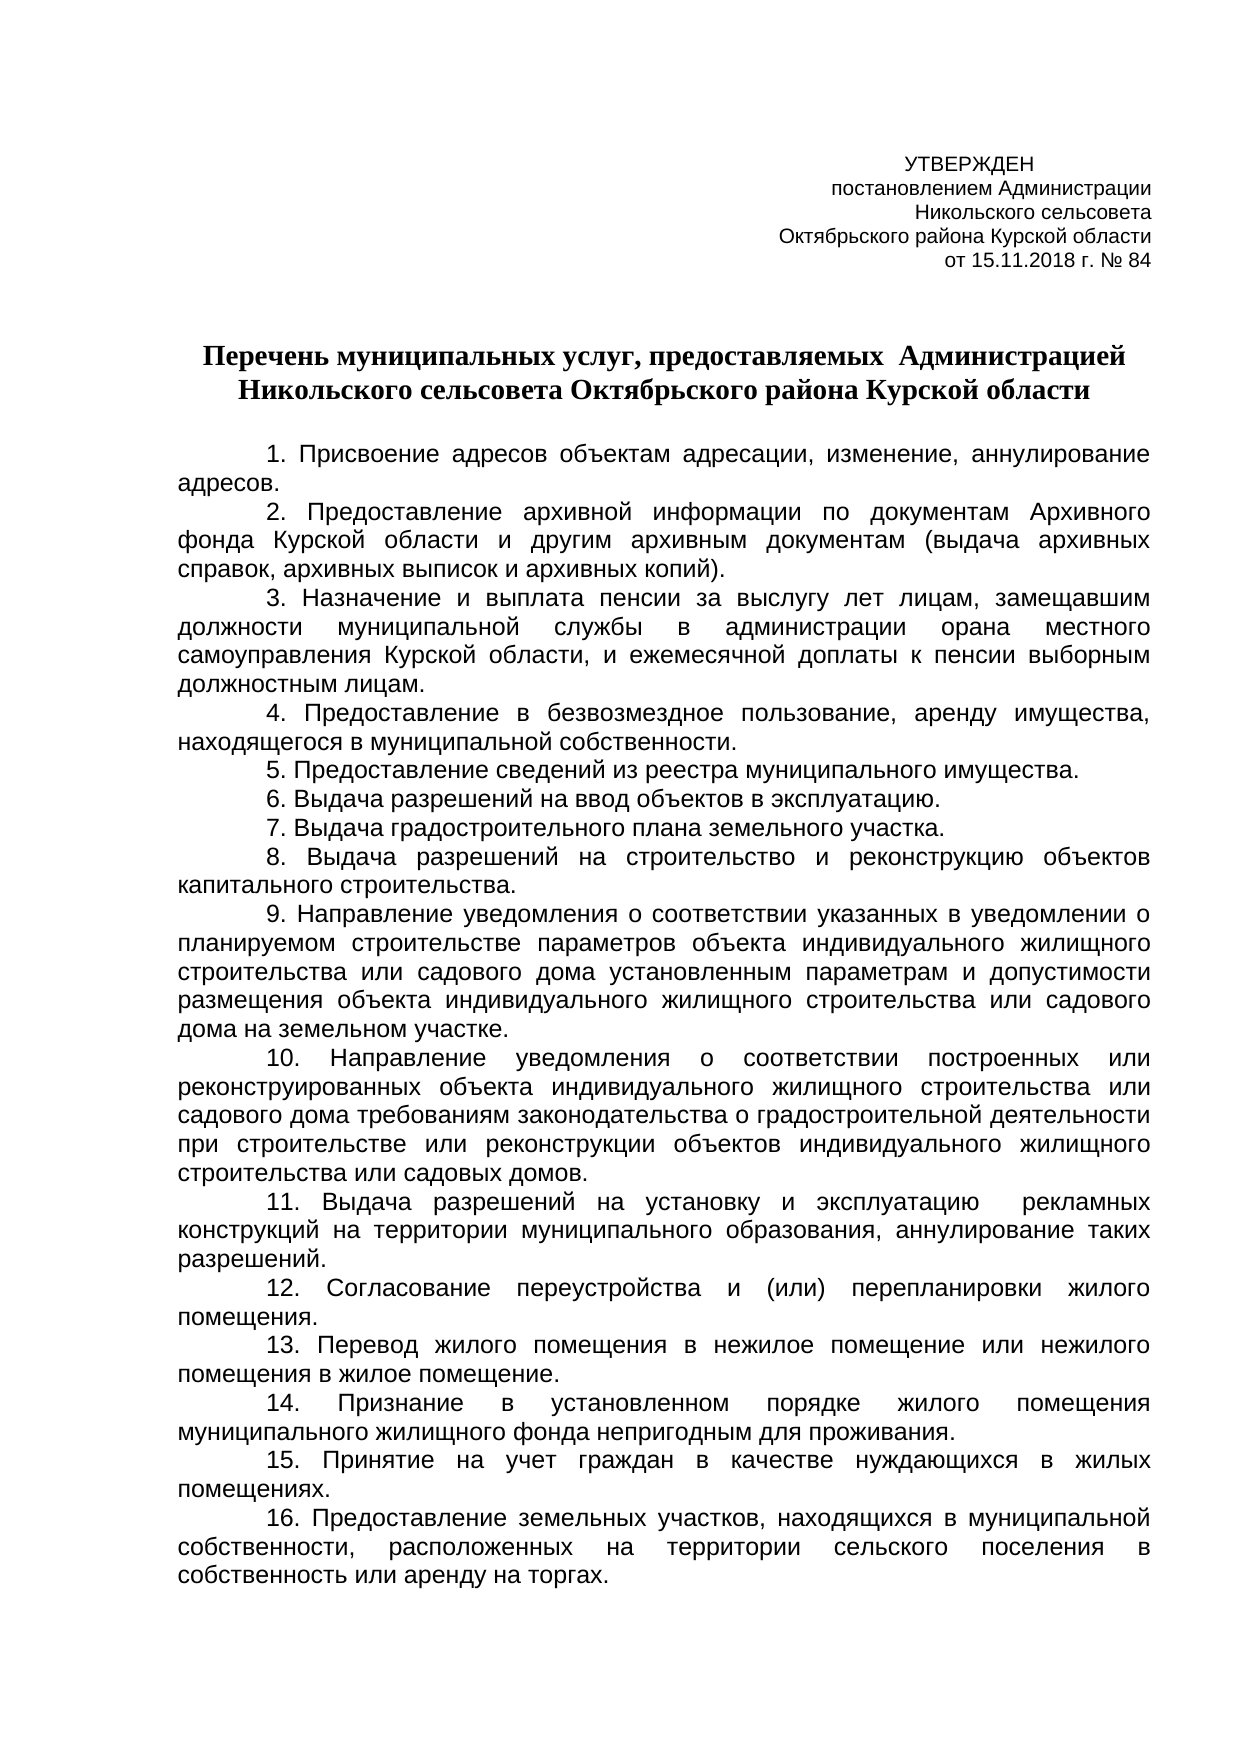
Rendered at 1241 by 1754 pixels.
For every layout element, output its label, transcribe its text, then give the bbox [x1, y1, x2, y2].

text от 15.11.2018 г. № 84 [177, 247, 1152, 271]
text УТВЕРЖДЕН [177, 152, 1152, 176]
text 11. Выдача разрешений на установку и эксплуатацию рекламных конструкций на территории муниципального образования, аннулирование таких разрешений. [177, 1187, 1152, 1273]
text Никольского сельсовета [177, 199, 1152, 223]
text 13. Перевод жилого помещения в нежилое помещение или нежилого помещения в жилое помещение. [177, 1330, 1152, 1388]
text 9. Направление уведомления о соответствии указанных в уведомлении о планируемом строительстве параметров объекта индивидуального жилищного строительства или садового дома установленным параметрам и допустимости размещения объекта индивидуального жилищного строительства или садового дома на земельном участке. [177, 899, 1152, 1043]
text 10. Направление уведомления о соответствии построенных или реконструированных объекта индивидуального жилищного строительства или садового дома требованиям законодательства о градостроительной деятельности при строительстве или реконструкции объектов индивидуального жилищного строительства или садовых домов. [177, 1043, 1152, 1187]
text 12. Согласование переустройства и (или) перепланировки жилого помещения. [177, 1273, 1152, 1330]
text 15. Принятие на учет граждан в качестве нуждающихся в жилых помещениях. [177, 1445, 1152, 1503]
text постановлением Администрации [177, 176, 1152, 199]
text 16. Предоставление земельных участков, находящихся в муниципальной собственности, расположенных на территории сельского поселения в собственность или аренду на торгах. [177, 1503, 1152, 1589]
text 2. Предоставление архивной информации по документам Архивного фонда Курской области и другим архивным документам (выдача архивных справок, архивных выписок и архивных копий). [177, 497, 1152, 583]
text 5. Предоставление сведений из реестра муниципального имущества. [177, 755, 1152, 784]
text 4. Предоставление в безвозмездное пользование, аренду имущества, находящегося в муниципальной собственности. [177, 698, 1152, 755]
text 14. Признание в установленном порядке жилого помещения муниципального жилищного фонда непригодным для проживания. [177, 1388, 1152, 1445]
text 6. Выдача разрешений на ввод объектов в эксплуатацию. [177, 784, 1152, 813]
text Перечень муниципальных услуг, предоставляемых Администрацией Никольского сельсовета Октябрьского района Курской области [177, 338, 1152, 406]
text Октябрьского района Курской области [177, 223, 1152, 247]
text 3. Назначение и выплата пенсии за выслугу лет лицам, замещавшим должности муниципальной службы в администрации орана местного самоуправления Курской области, и ежемесячной доплаты к пенсии выборным должностным лицам. [177, 583, 1152, 698]
text 7. Выдача градостроительного плана земельного участка. [177, 813, 1152, 842]
text 8. Выдача разрешений на строительство и реконструкцию объектов капитального строительства. [177, 842, 1152, 899]
text 1. Присвоение адресов объектам адресации, изменение, аннулирование адресов. [177, 439, 1152, 497]
